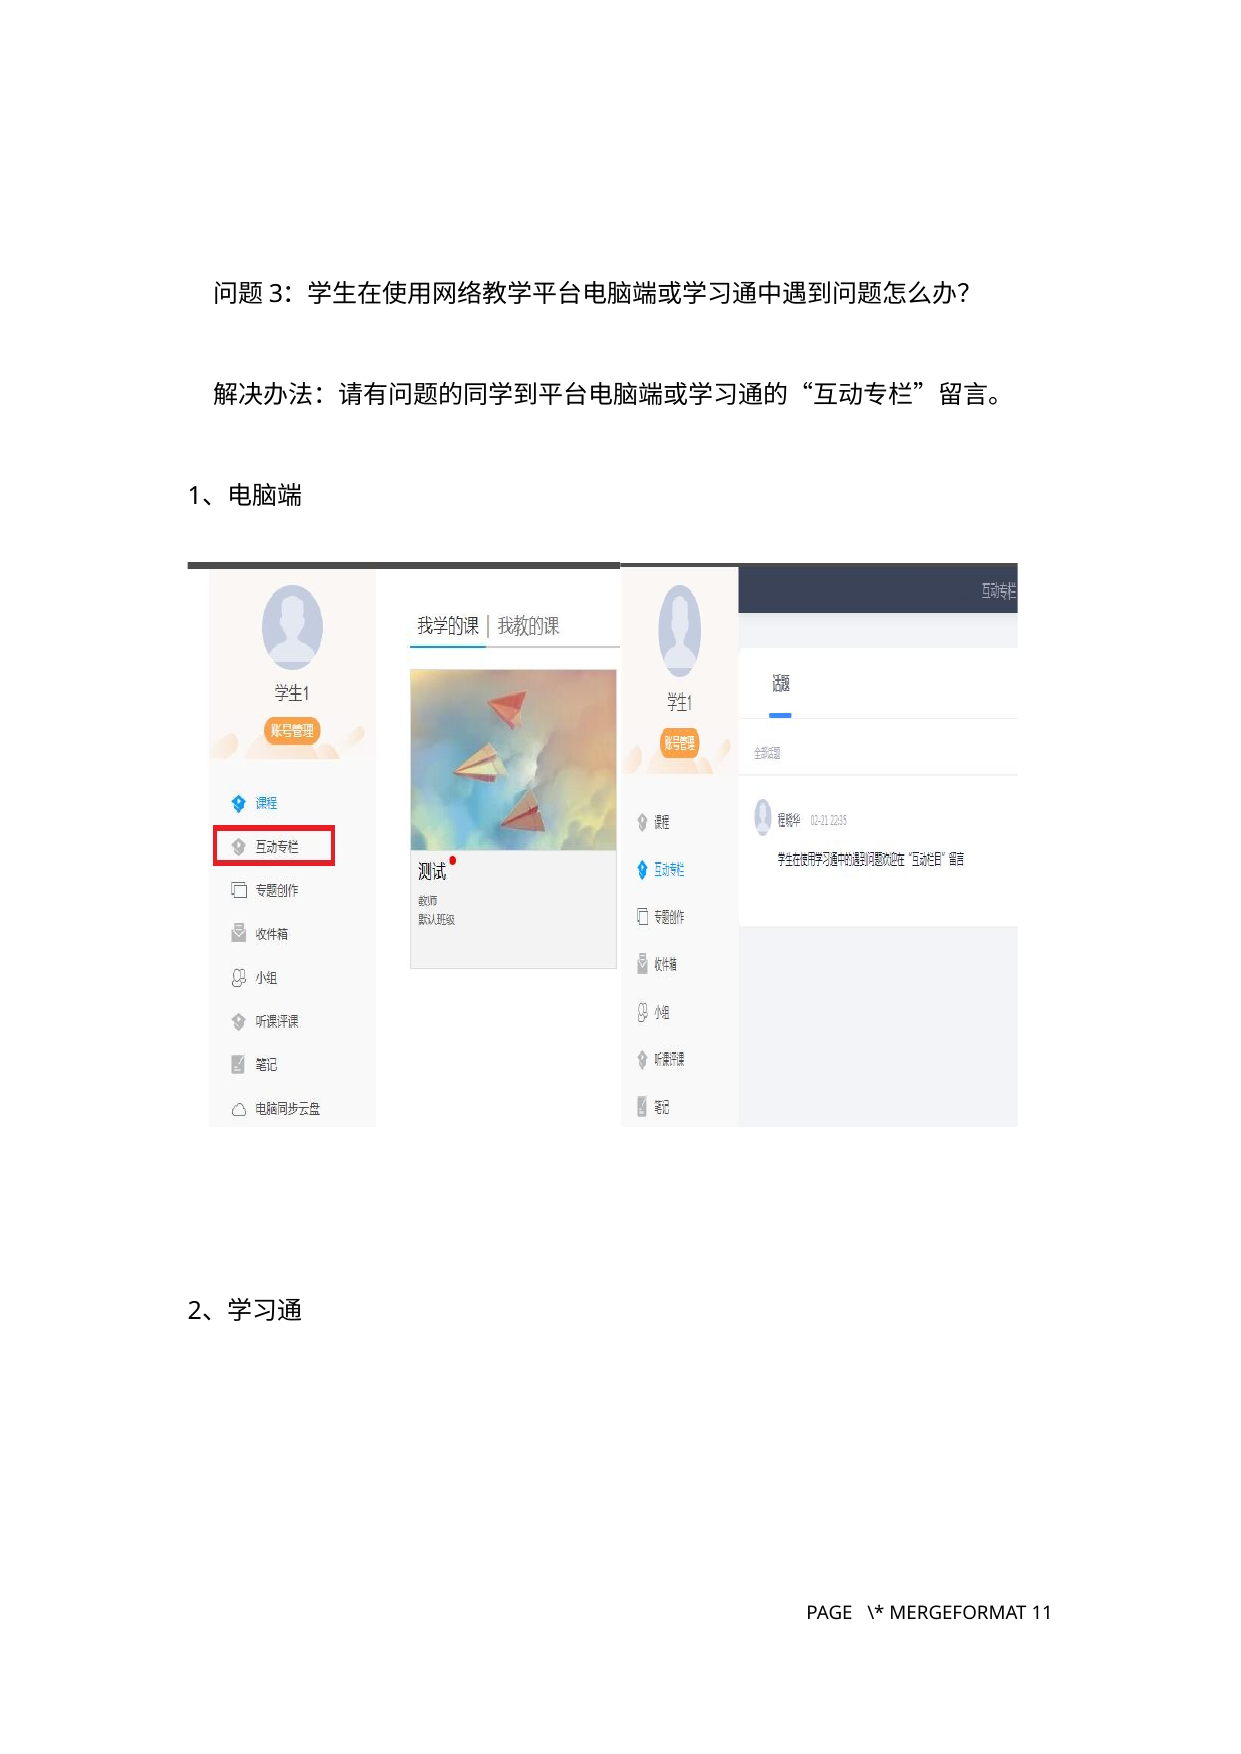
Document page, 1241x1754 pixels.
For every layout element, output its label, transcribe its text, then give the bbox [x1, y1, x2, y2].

list 2、学习通 [187, 1276, 1053, 1341]
text 解决办法：请有问题的同学到平台电脑端或学习通的“互动专栏”留言。 [187, 360, 1053, 425]
text 问题3：学生在使用网络教学平台电脑端或学习通中遇到问题怎么办？ [187, 259, 1053, 324]
picture [187, 562, 1018, 1127]
list 1、电脑端 [187, 461, 1053, 526]
